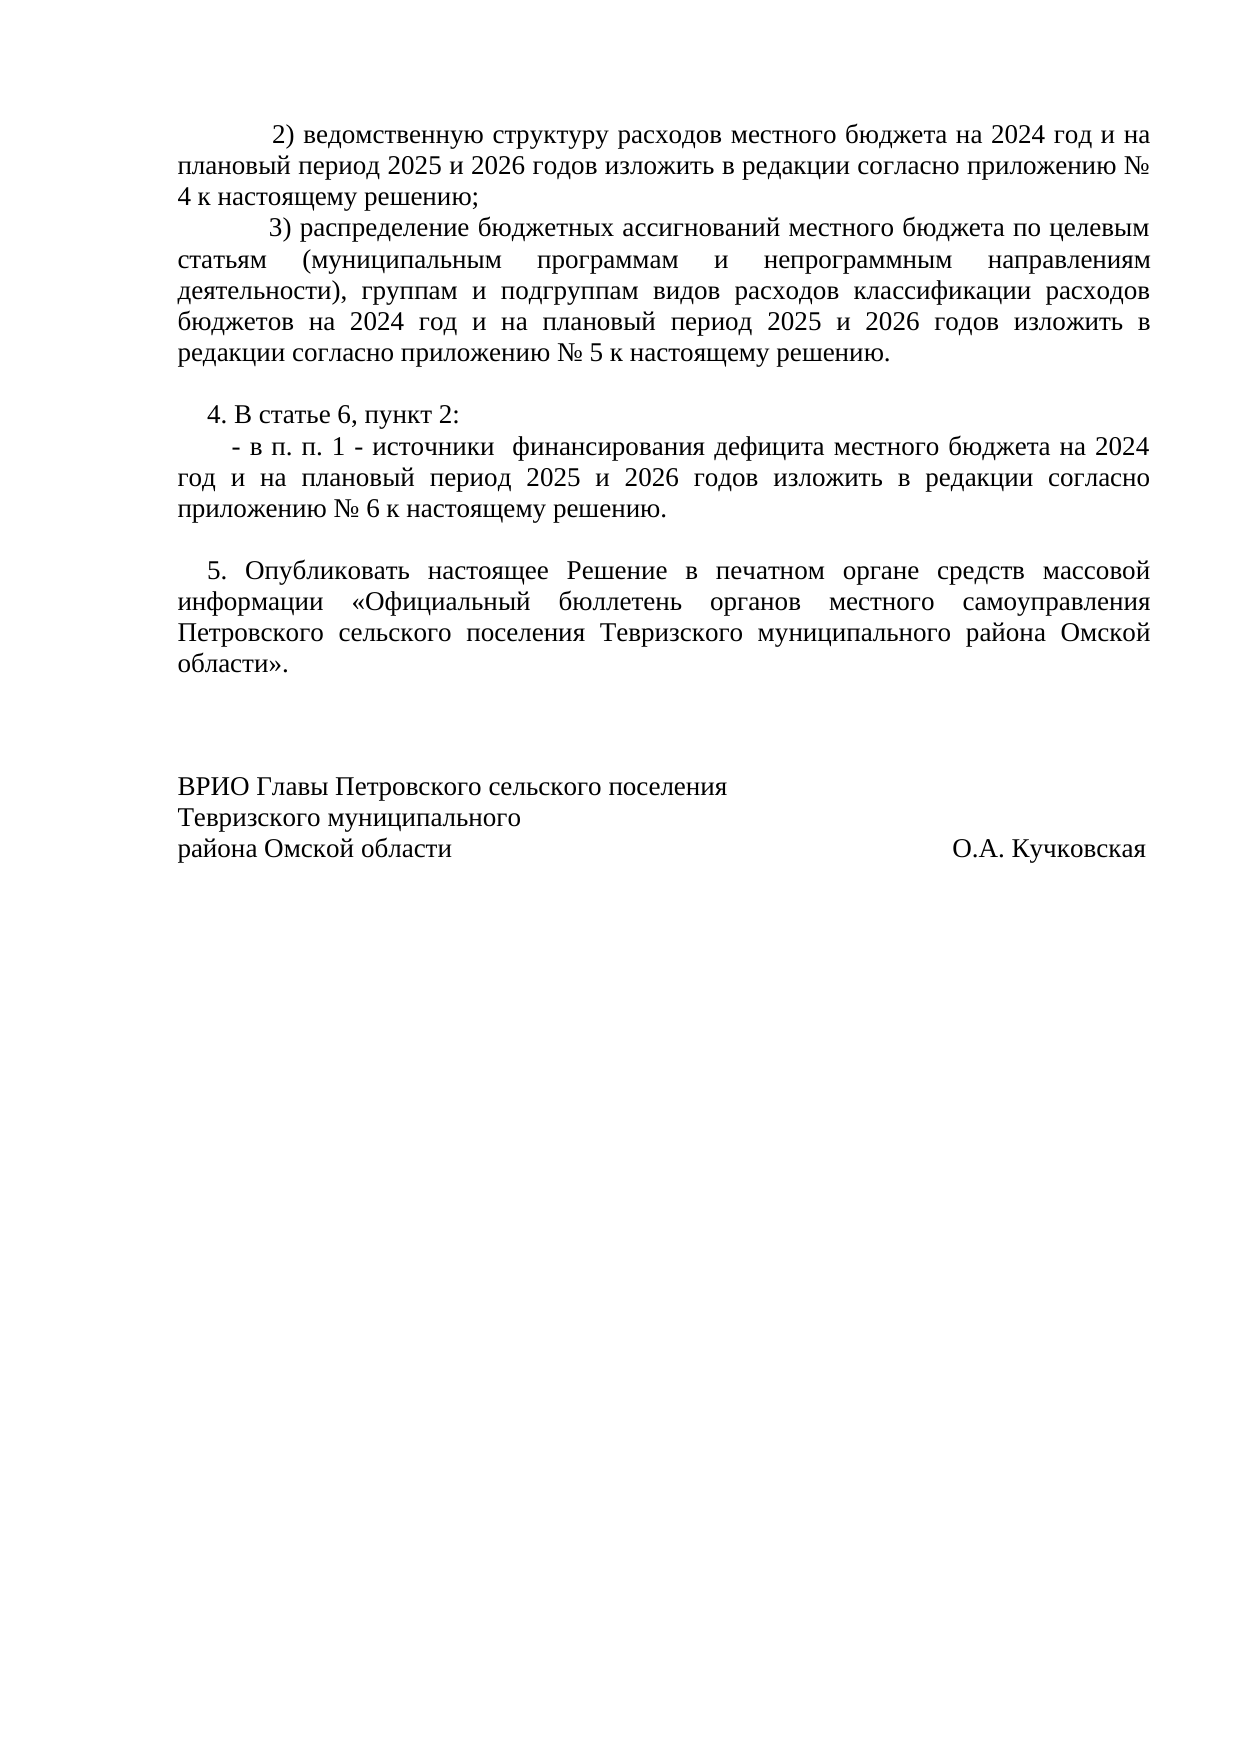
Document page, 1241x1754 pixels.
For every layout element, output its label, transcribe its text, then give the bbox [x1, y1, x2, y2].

text - в п. п. 1 - источники финансирования дефицита местного бюджета на 2024 год и на плановый период 2025 и 2026 годов изложить в редакции согласно приложению № 6 к настоящему решению. [177, 429, 1152, 523]
text 3) распределение бюджетных ассигнований местного бюджета по целевым статьям (муниципальным программам и непрограммным направлениям деятельности), группам и подгруппам видов расходов классификации расходов бюджетов на 2024 год и на плановый период 2025 и 2026 годов изложить в редакции согласно приложению № 5 к настоящему решению. [177, 212, 1152, 367]
text 2) ведомственную структуру расходов местного бюджета на 2024 год и на плановый период 2025 и 2026 годов изложить в редакции согласно приложению № 4 к настоящему решению; [177, 118, 1152, 212]
text Тевризского муниципального [177, 801, 1152, 832]
text 5. Опубликовать настоящее Решение в печатном органе средств массовой информации «Официальный бюллетень органов местного самоуправления Петровского сельского поселения Тевризского муниципального района Омской области». [177, 554, 1152, 679]
text ВРИО Главы Петровского сельского поселения [177, 770, 1152, 801]
text района Омской области О.А. Кучковская [177, 832, 1152, 894]
text 4. В статье 6, пункт 2: [177, 398, 1152, 429]
